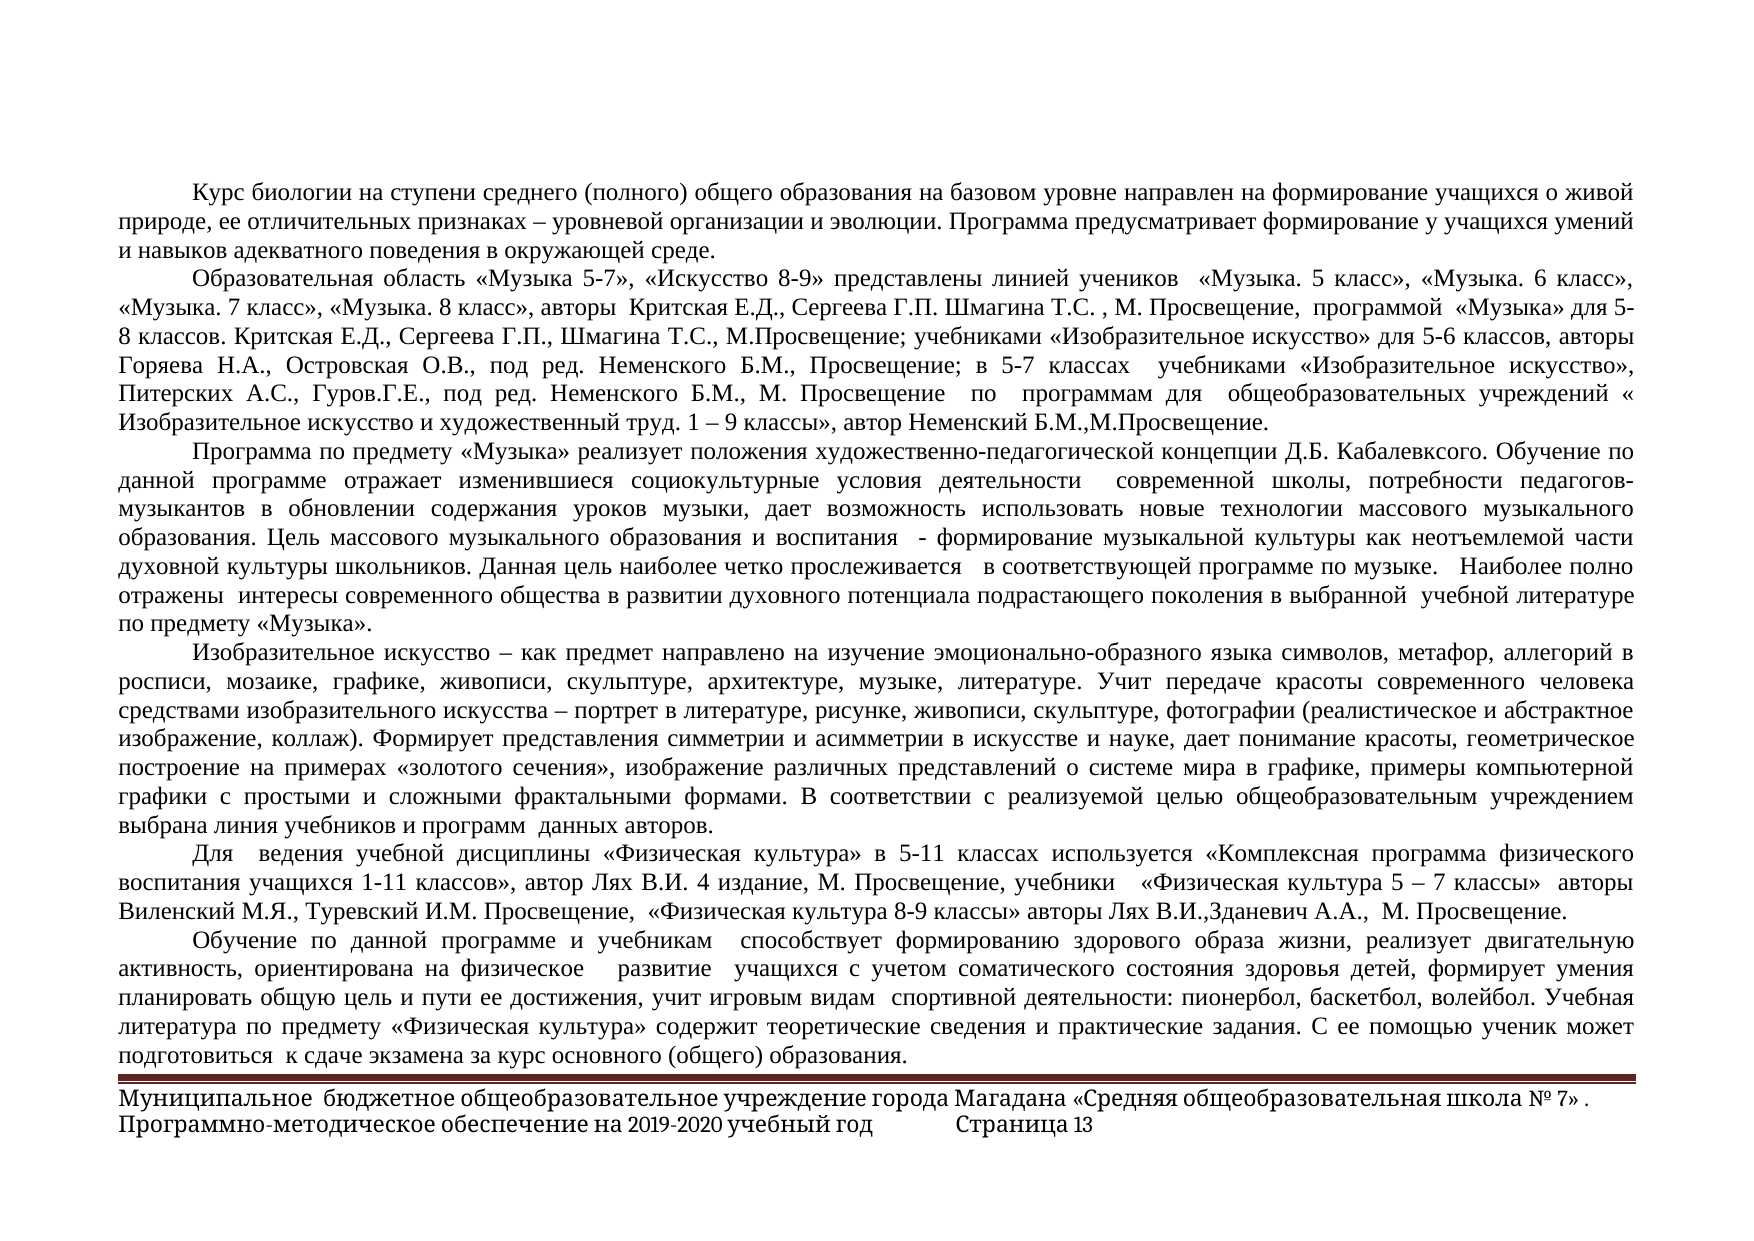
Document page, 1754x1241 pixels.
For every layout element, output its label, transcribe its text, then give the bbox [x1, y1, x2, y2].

text Обучение по данной программе и учебникам способствует формированию здорового образа жизни, реализует двигательную активность, ориентирована на физическое развитие учащихся с учетом соматического состояния здоровья детей, формирует умения планировать общую цель и пути ее достижения, учит игровым видам спортивной деятельности: пионербол, баскетбол, волейбол. Учебная литература по предмету «Физическая культура» содержит теоретические сведения и практические задания. С ее помощью ученик может подготовиться к сдаче экзамена за курс основного (общего) образования. [118, 925, 1636, 1068]
text Программа по предмету «Музыка» реализует положения художественно-педагогической концепции Д.Б. Кабалевксого. Обучение по данной программе отражает изменившиеся социокультурные условия деятельности современной школы, потребности педагогов-музыкантов в обновлении содержания уроков музыки, дает возможность использовать новые технологии массового музыкального образования. Цель массового музыкального образования и воспитания - формирование музыкальной культуры как неотъемлемой части духовной культуры школьников. Данная цель наиболее четко прослеживается в соответствующей программе по музыке. Наиболее полно отражены интересы современного общества в развитии духовного потенциала подрастающего поколения в выбранной учебной литературе по предмету «Музыка». [118, 436, 1636, 637]
text Для ведения учебной дисциплины «Физическая культура» в 5-11 классах используется «Комплексная программа физического воспитания учащихся 1-11 классов», автор Лях В.И. 4 издание, М. Просвещение, учебники «Физическая культура 5 – 7 классы» авторы Виленский М.Я., Туревский И.М. Просвещение, «Физическая культура 8-9 классы» авторы Лях В.И.,Зданевич А.А., М. Просвещение. [118, 838, 1636, 925]
text Образовательная область «Музыка 5-7», «Искусство 8-9» представлены линией учеников «Музыка. 5 класс», «Музыка. 6 класс», «Музыка. 7 класс», «Музыка. 8 класс», авторы Критская Е.Д., Сергеева Г.П. Шмагина Т.С. , М. Просвещение, программой «Музыка» для 5-8 классов. Критская Е.Д., Сергеева Г.П., Шмагина Т.С., М.Просвещение; учебниками «Изобразительное искусство» для 5-6 классов, авторы Горяева Н.А., Островская О.В., под ред. Неменского Б.М., Просвещение; в 5-7 классах учебниками «Изобразительное искусство», Питерских А.С., Гуров.Г.Е., под ред. Неменского Б.М., М. Просвещение по программам для общеобразовательных учреждений « Изобразительное искусство и художественный труд. 1 – 9 классы», автор Неменский Б.М.,М.Просвещение. [118, 263, 1636, 436]
text Изобразительное искусство – как предмет направлено на изучение эмоционально-образного языка символов, метафор, аллегорий в росписи, мозаике, графике, живописи, скульптуре, архитектуре, музыке, литературе. Учит передаче красоты современного человека средствами изобразительного искусства – портрет в литературе, рисунке, живописи, скульптуре, фотографии (реалистическое и абстрактное изображение, коллаж). Формирует представления симметрии и асимметрии в искусстве и науке, дает понимание красоты, геометрическое построение на примерах «золотого сечения», изображение различных представлений о системе мира в графике, примеры компьютерной графики с простыми и сложными фрактальными формами. В соответствии с реализуемой целью общеобразовательным учреждением выбрана линия учебников и программ данных авторов. [118, 637, 1636, 838]
text Курс биологии на ступени среднего (полного) общего образования на базовом уровне направлен на формирование учащихся о живой природе, ее отличительных признаках – уровневой организации и эволюции. Программа предусматривает формирование у учащихся умений и навыков адекватного поведения в окружающей среде. [118, 177, 1636, 263]
